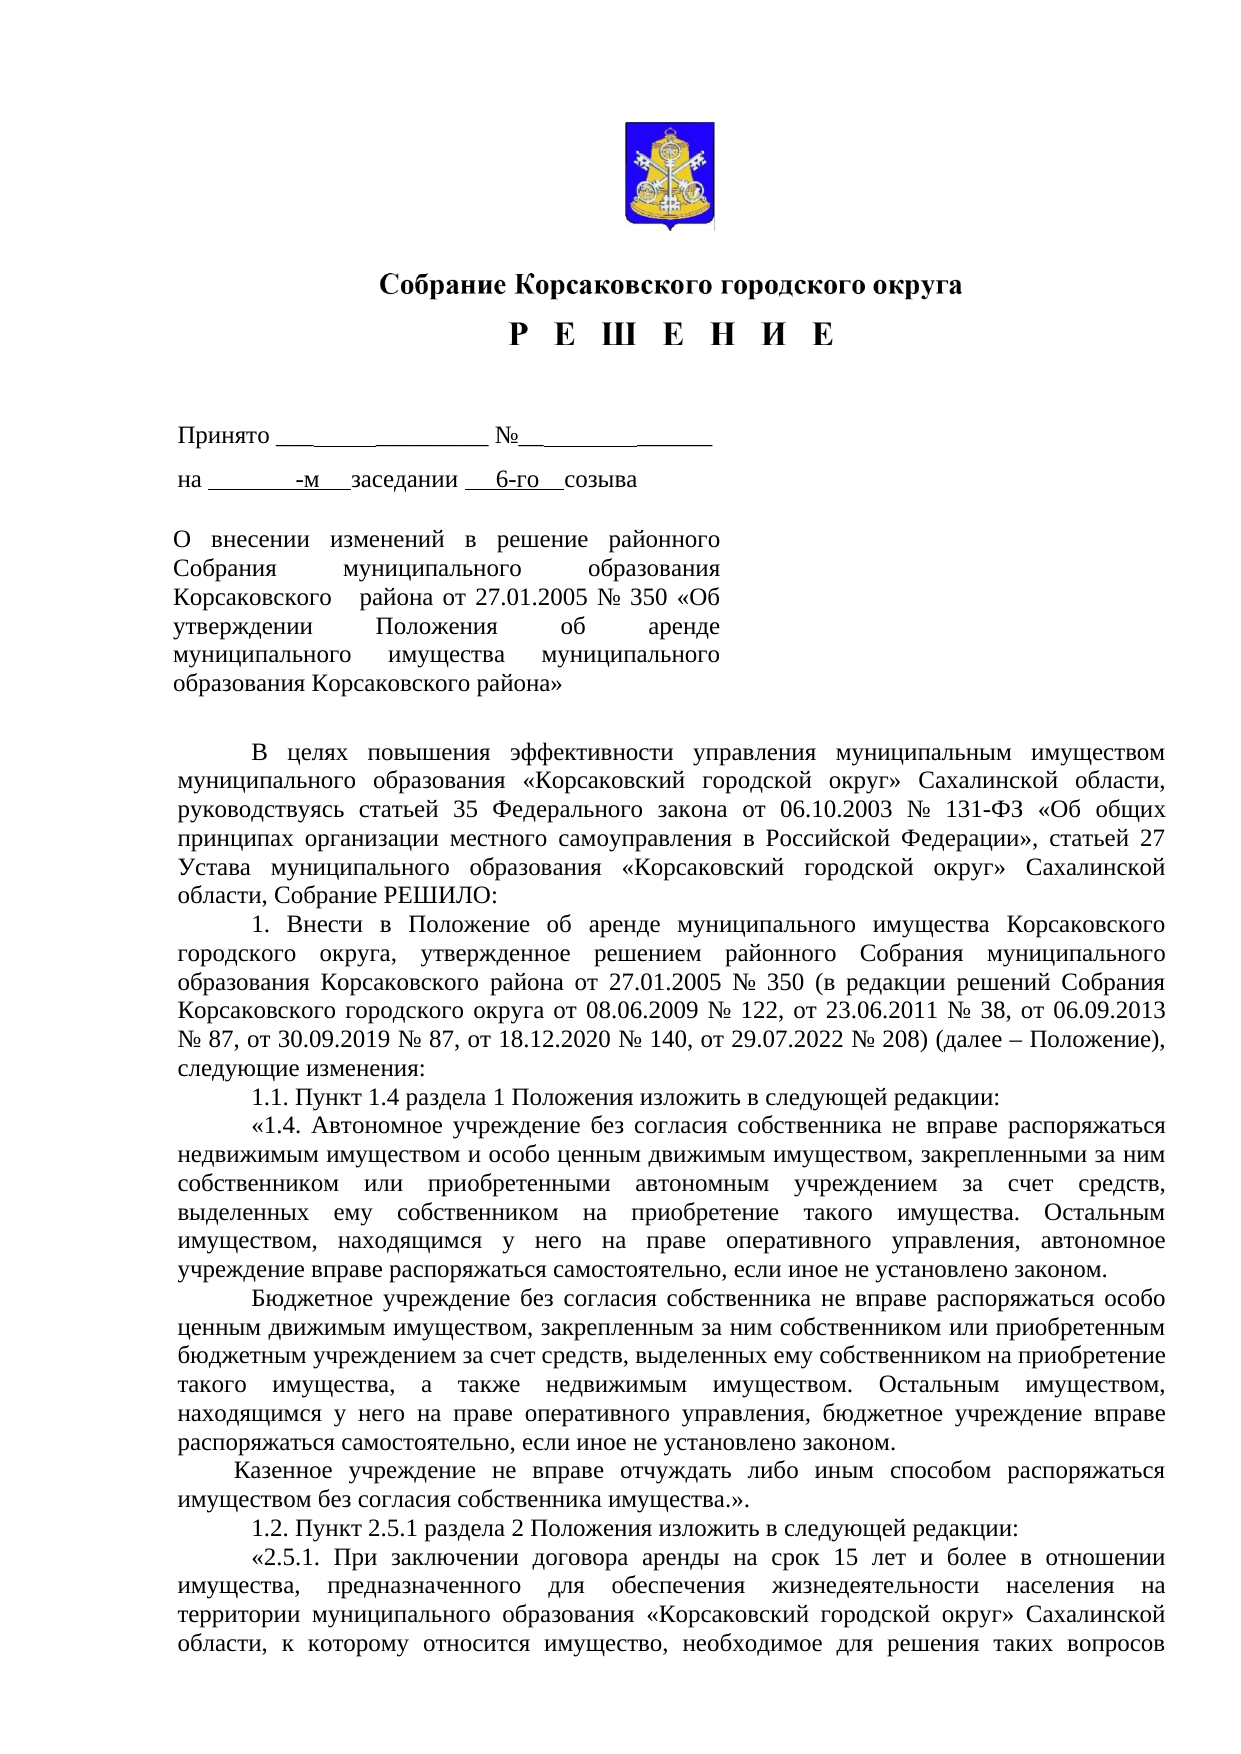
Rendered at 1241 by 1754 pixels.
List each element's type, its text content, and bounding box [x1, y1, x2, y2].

text Принято ___ _________ №__ ______ [177, 421, 1166, 449]
text В целях повышения эффективности управления муниципальным имуществом муниципального образования «Корсаковский городской округ» Сахалинской области, руководствуясь статьей 35 Федерального закона от 06.10.2003 № 131-ФЗ «Об общих принципах организации местного самоуправления в Российской Федерации», статьей 27 Устава муниципального образования «Корсаковский городской округ» Сахалинской области, Собрание РЕШИЛО: [177, 737, 1166, 909]
text 1.2. Пункт 2.5.1 раздела 2 Положения изложить в следующей редакции: [177, 1513, 1166, 1542]
text Казенное учреждение не вправе отчуждать либо иным способом распоряжаться имуществом без согласия собственника имущества.». [177, 1456, 1166, 1513]
text Бюджетное учреждение без согласия собственника не вправе распоряжаться особо ценным движимым имуществом, закрепленным за ним собственником или приобретенным бюджетным учреждением за счет средств, выделенных ему собственником на приобретение такого имущества, а также недвижимым имуществом. Остальным имуществом, находящимся у него на праве оперативного управления, бюджетное учреждение вправе распоряжаться самостоятельно, если иное не установлено законом. [177, 1283, 1166, 1456]
text «1.4. Автономное учреждение без согласия собственника не вправе распоряжаться недвижимым имуществом и особо ценным движимым имуществом, закрепленными за ним собственником или приобретенными автономным учреждением за счет средств, выделенных ему собственником на приобретение такого имущества. Остальным имуществом, находящимся у него на праве оперативного управления, автономное учреждение вправе распоряжаться самостоятельно, если иное не установлено законом. [177, 1111, 1166, 1283]
text 1. Внести в Положение об аренде муниципального имущества Корсаковского городского округа, утвержденное решением районного Собрания муниципального образования Корсаковского района от 27.01.2005 № 350 (в редакции решений Собрания Корсаковского городского округа от 08.06.2009 № 122, от 23.06.2011 № 38, от 06.09.2013 № 87, от 30.09.2019 № 87, от 18.12.2020 № 140, от 29.07.2022 № 208) (далее – Положение), следующие изменения: [177, 909, 1166, 1082]
text на -м заседании 6-го созыва [177, 464, 1166, 492]
text 1.1. Пункт 1.4 раздела 1 Положения изложить в следующей редакции: [177, 1082, 1166, 1111]
picture [378, 103, 966, 349]
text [177, 1542, 1166, 1657]
